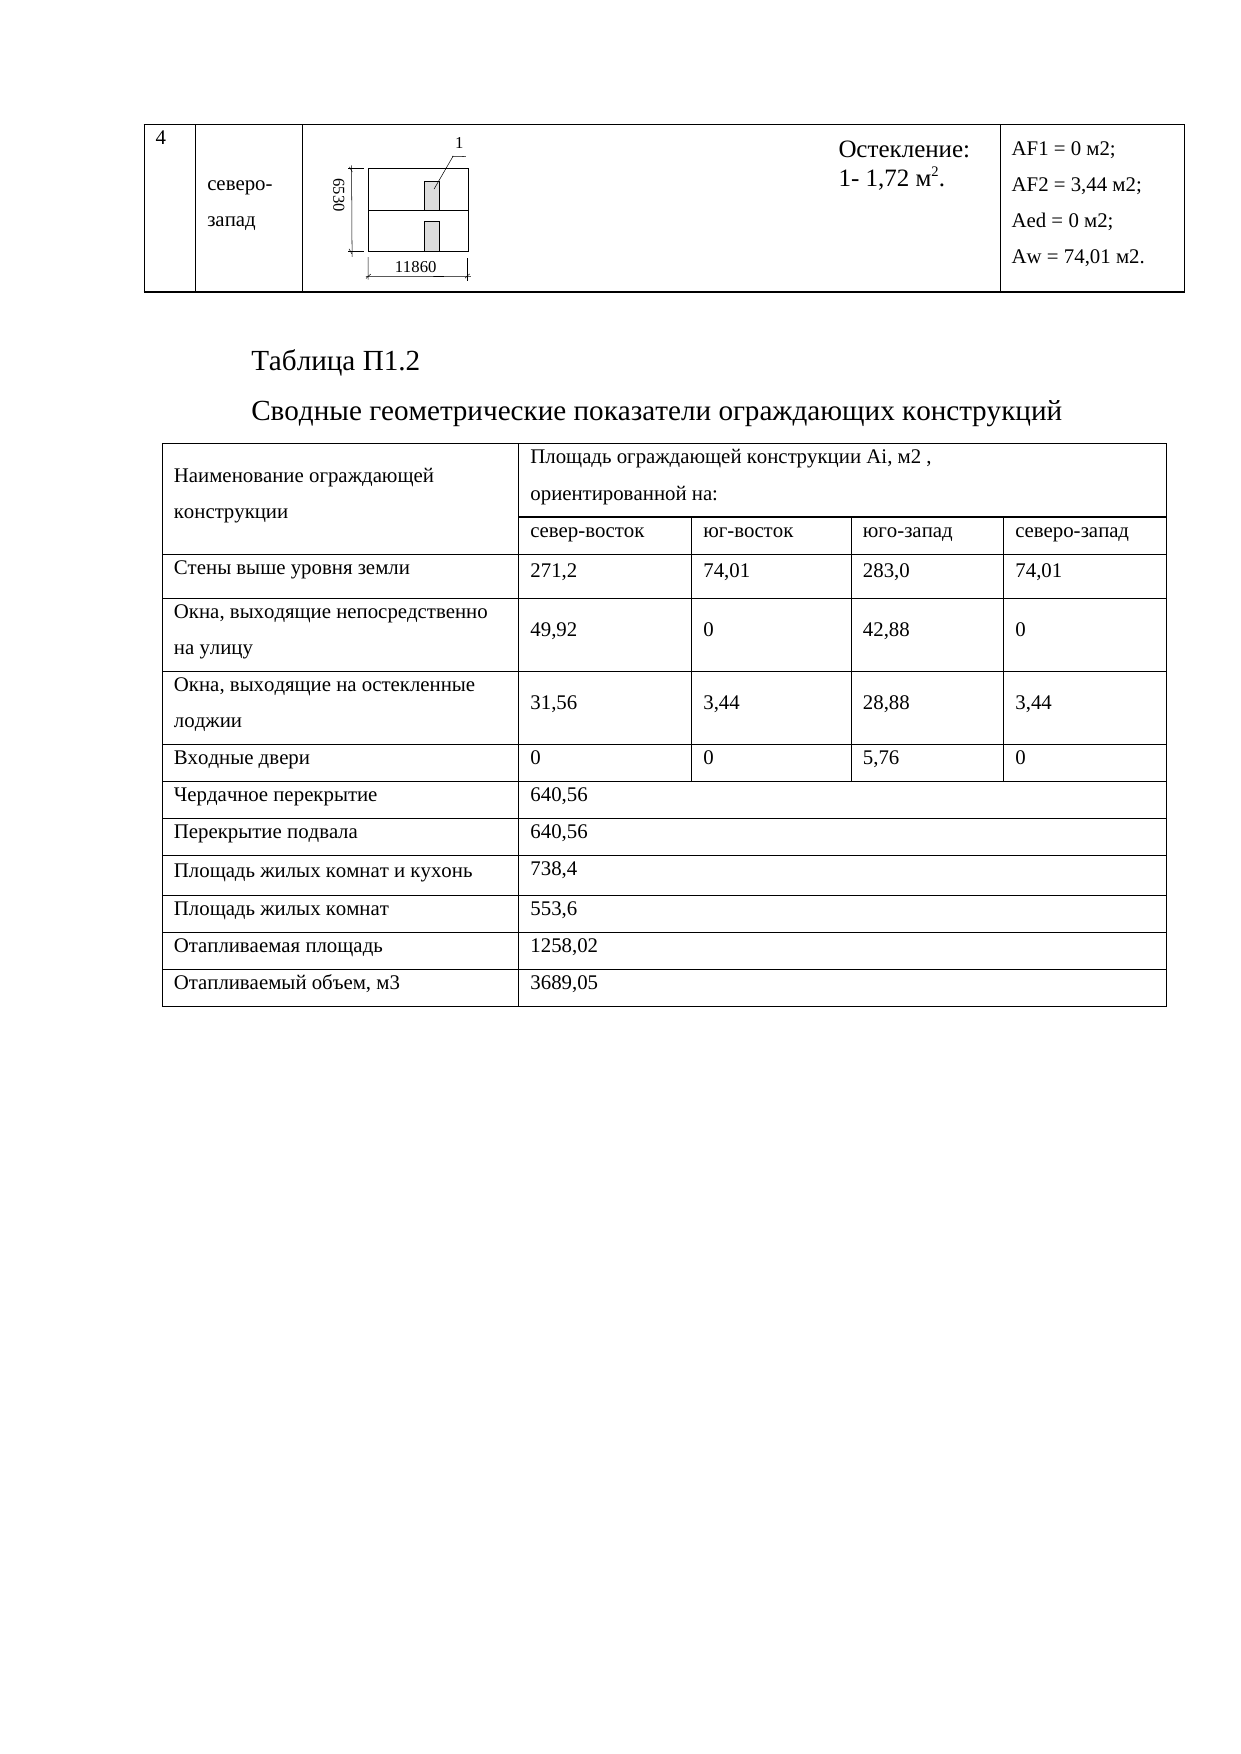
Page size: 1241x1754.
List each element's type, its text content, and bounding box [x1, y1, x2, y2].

table_cell 4 [145, 125, 195, 291]
table_cell северо-запад [196, 125, 302, 291]
table_cell юго-запад [852, 518, 1003, 553]
table_cell 42,88 [852, 599, 1003, 671]
table_cell 3,44 [1004, 672, 1166, 744]
table_cell северо-запад [1004, 518, 1166, 553]
table_cell Отапливаемая площадь [163, 933, 518, 969]
table_cell 5,76 [852, 745, 1003, 781]
text Сводные геометрические показатели ограждающих конструкций [177, 393, 1152, 427]
table_cell север-восток [519, 518, 691, 553]
table_cell Окна, выходящие непосредственно на улицу [163, 599, 518, 671]
table_cell Перекрытие подвала [163, 819, 518, 855]
table_cell 28,88 [852, 672, 1003, 744]
table_cell 74,01 [1004, 555, 1166, 598]
table_cell юг-восток [692, 518, 851, 553]
table_cell 31,56 [519, 672, 691, 744]
table_cell 3,44 [692, 672, 851, 744]
table_cell 553,6 [519, 896, 1166, 932]
table_cell Площадь жилых комнат [163, 896, 518, 932]
table_cell 49,92 [519, 599, 691, 671]
table_cell 74,01 [692, 555, 851, 598]
table_cell 0 [1004, 599, 1166, 671]
table_cell 1258,02 [519, 933, 1166, 969]
table_cell 283,0 [852, 555, 1003, 598]
table_cell Входные двери [163, 745, 518, 781]
table_cell Чердачное перекрытие [163, 782, 518, 818]
table_cell 0 [692, 599, 851, 671]
table_cell 640,56 [519, 782, 1166, 818]
table_cell 738,4 [519, 856, 1166, 895]
text Таблица П1.2 [177, 343, 1152, 376]
table_cell 3689,05 [519, 970, 1166, 1006]
table_cell 0 [519, 745, 691, 781]
table_cell 0 [1004, 745, 1166, 781]
table_cell Площадь жилых комнат и кухонь [163, 856, 518, 895]
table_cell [1001, 125, 1184, 291]
table_header Наименование ограждающей конструкции [163, 444, 518, 553]
table_cell Отапливаемый объем, м3 [163, 970, 518, 1006]
table_cell Окна, выходящие на остекленные лоджии [163, 672, 518, 744]
table_cell [303, 125, 1000, 291]
table_header Площадь ограждающей конструкции Аi, м2 , ориентированной на: [519, 444, 1166, 516]
table_cell 640,56 [519, 819, 1166, 855]
table_cell 271,2 [519, 555, 691, 598]
table_cell Стены выше уровня земли [163, 555, 518, 598]
table_cell 0 [692, 745, 851, 781]
